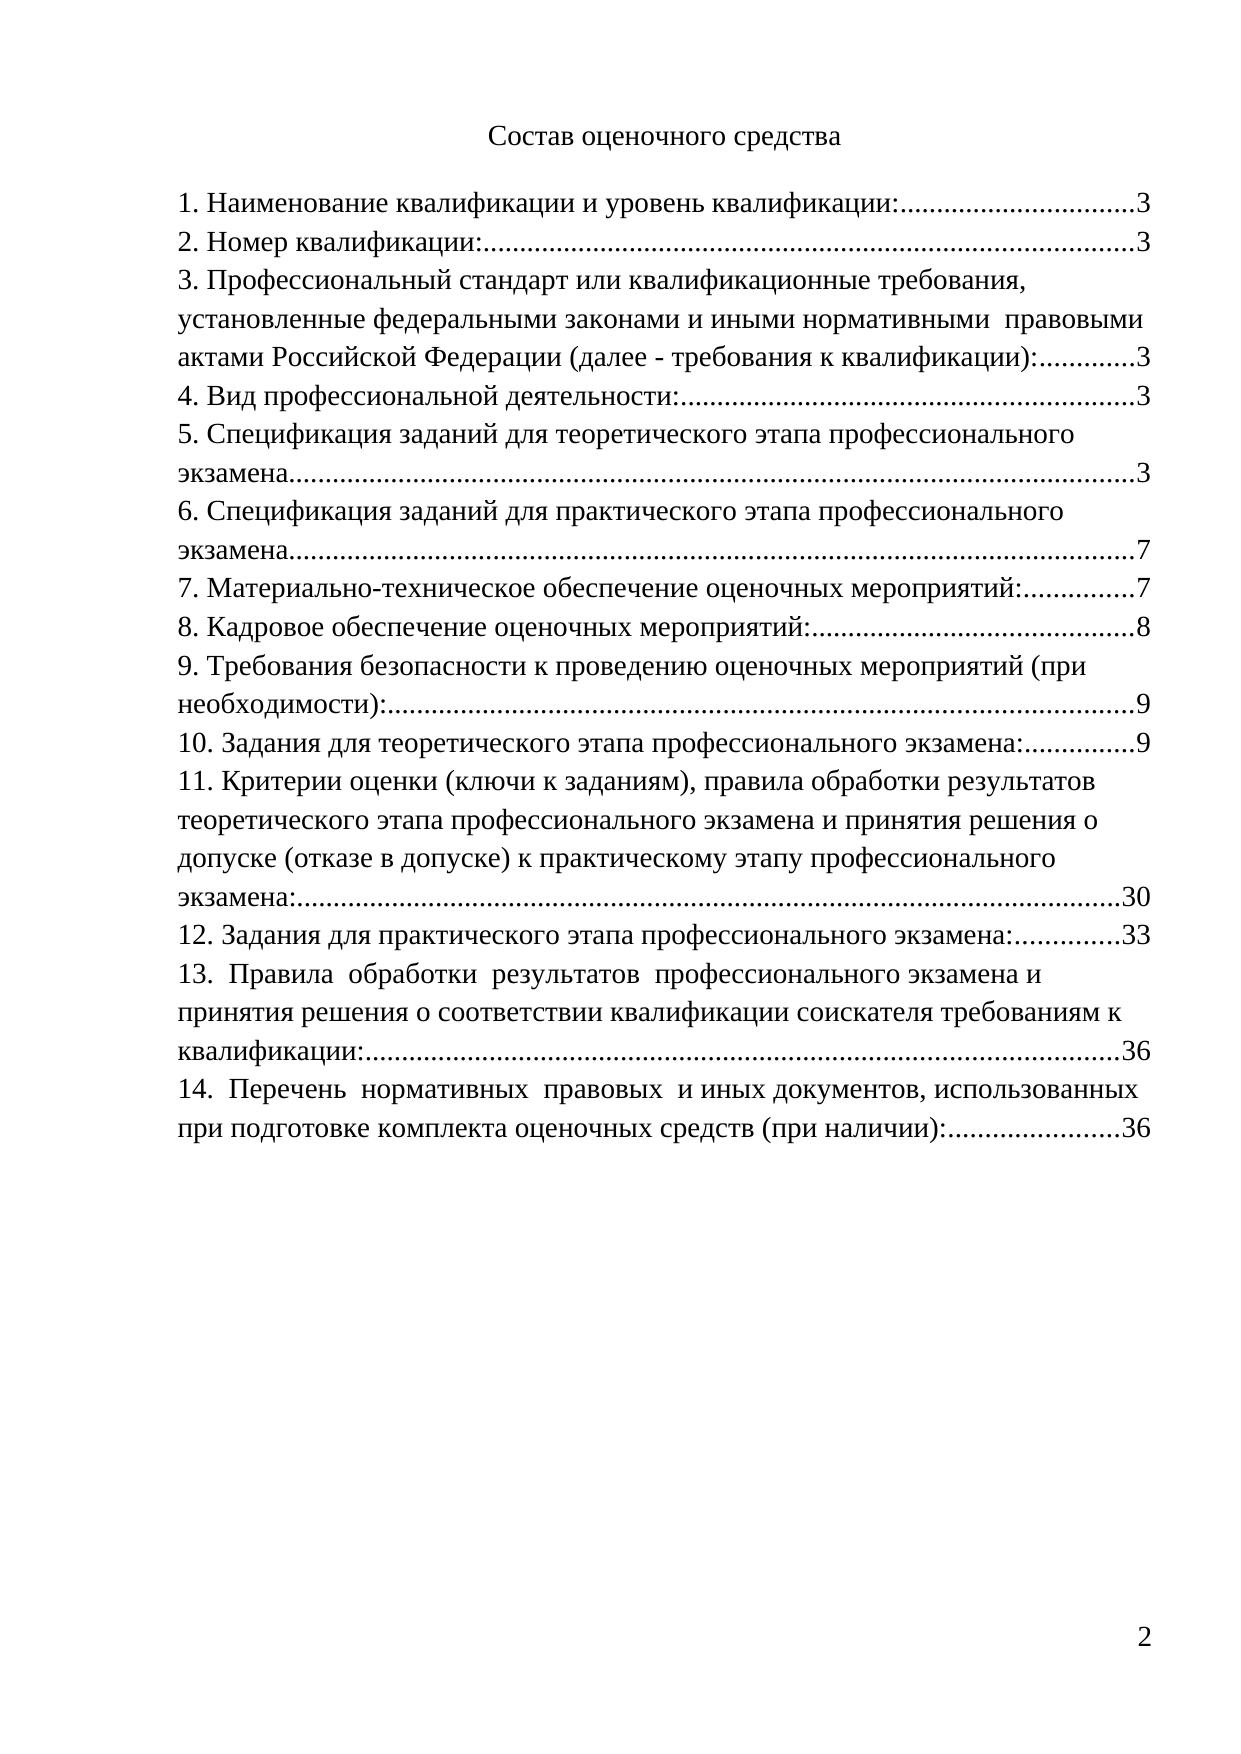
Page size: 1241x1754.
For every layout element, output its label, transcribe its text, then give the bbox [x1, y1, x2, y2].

text 13. Правила обработки результатов профессионального экзамена и принятия решения о соответствии квалификации соискателя требованиям к квалификации: 36 [177, 956, 1152, 1067]
text 1. Наименование квалификации и уровень квалификации: 3 [177, 185, 1152, 219]
text 5. Спецификация заданий для теоретического этапа профессионального экзамена 3 [177, 416, 1152, 488]
text 14. Перечень нормативных правовых и иных документов, использованных при подготовке комплекта оценочных средств (при наличии): 36 [177, 1072, 1152, 1144]
text 11. Критерии оценки (ключи к заданиям), правила обработки результатов теоретического этапа профессионального экзамена и принятия решения о допуске (отказе в допуске) к практическому этапу профессионального экзамена: 30 [177, 763, 1152, 912]
text 6. Спецификация заданий для практического этапа профессионального экзамена 7 [177, 493, 1152, 566]
text 9. Требования безопасности к проведению оценочных мероприятий (при необходимости): 9 [177, 648, 1152, 720]
text 3. Профессиональный стандарт или квалификационные требования, установленные федеральными законами и иными нормативными правовыми актами Российской Федерации (далее - требования к квалификации): 3 [177, 262, 1152, 373]
text 2. Номер квалификации: 3 [177, 224, 1152, 257]
text 10. Задания для теоретического этапа профессионального экзамена: 9 [177, 725, 1152, 758]
text Состав оценочного средства [177, 118, 1152, 152]
text 4. Вид профессиональной деятельности: 3 [177, 378, 1152, 411]
text 8. Кадровое обеспечение оценочных мероприятий: 8 [177, 609, 1152, 643]
text 7. Материально-техническое обеспечение оценочных мероприятий: 7 [177, 571, 1152, 604]
text 12. Задания для практического этапа профессионального экзамена: 33 [177, 917, 1152, 951]
